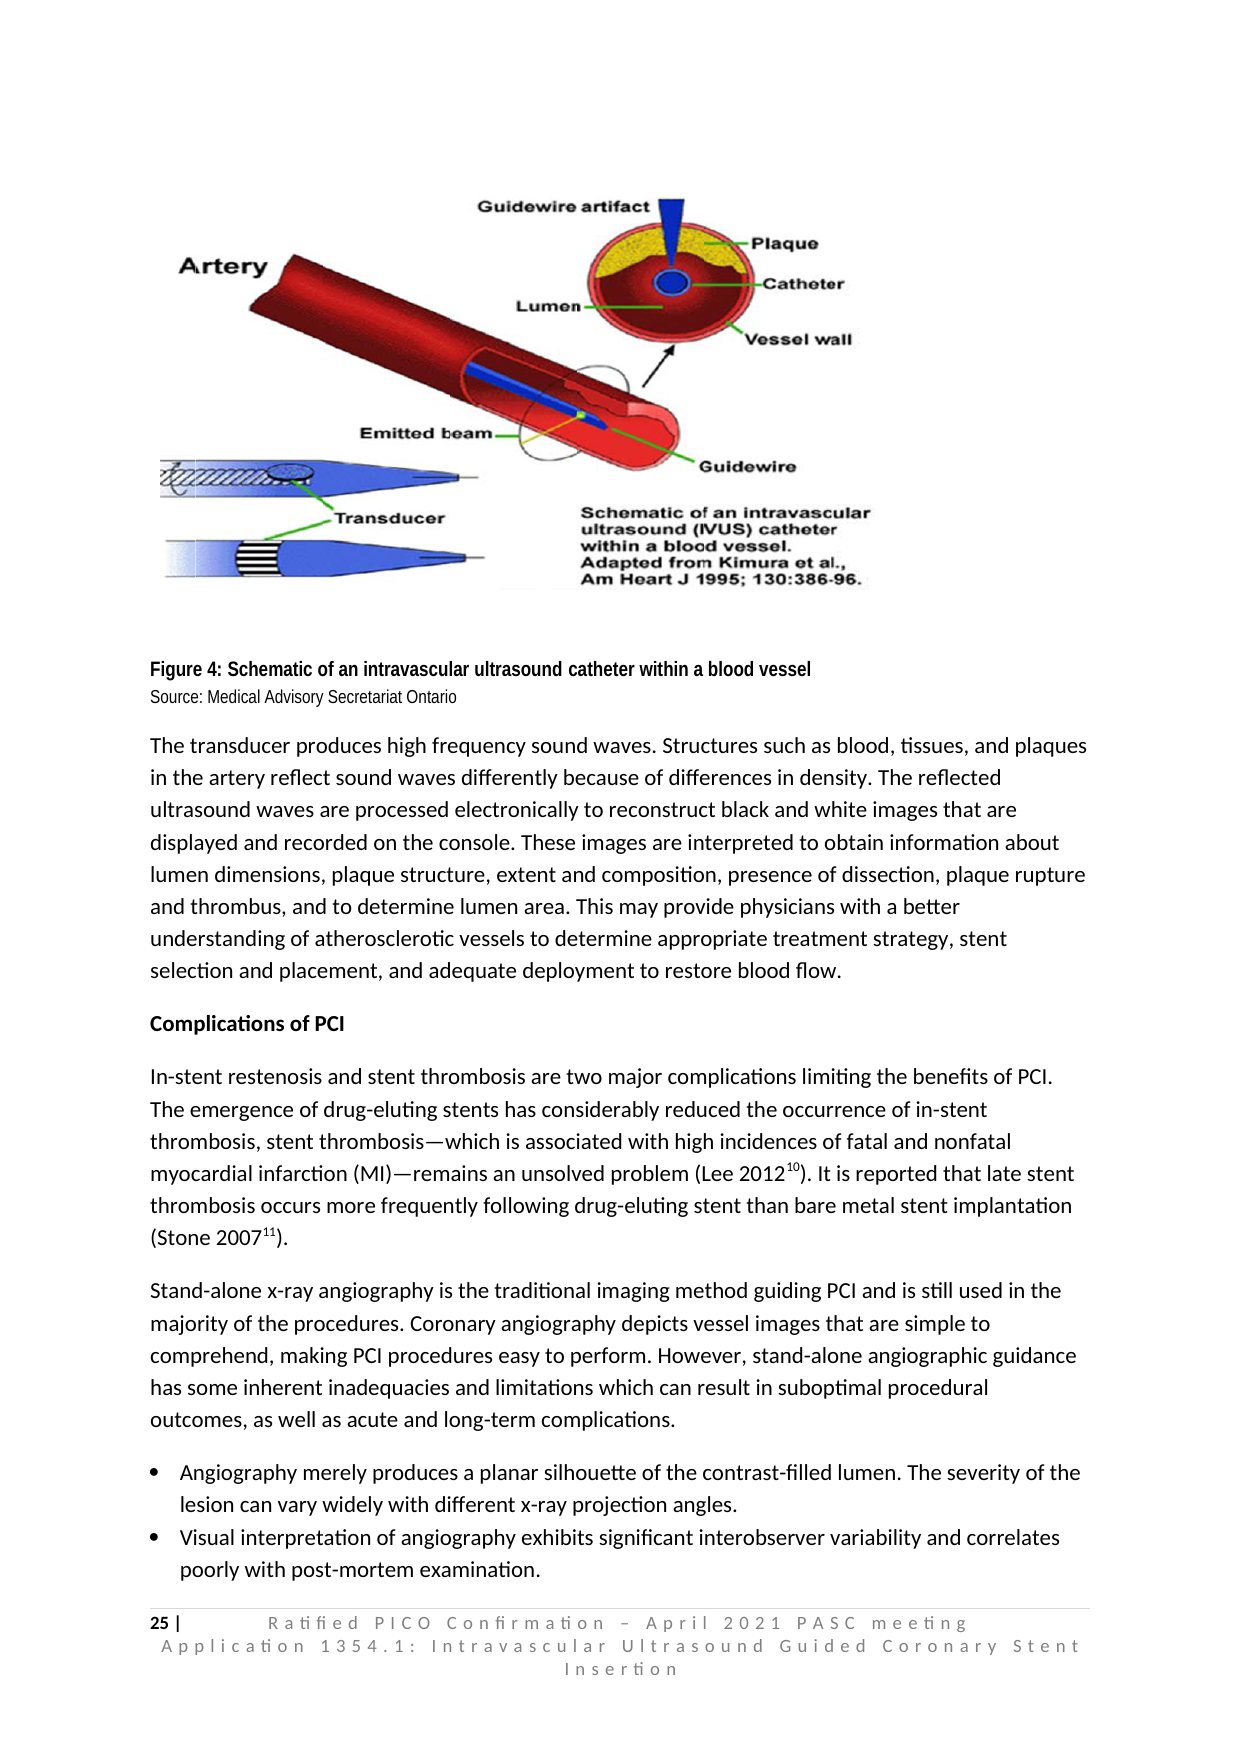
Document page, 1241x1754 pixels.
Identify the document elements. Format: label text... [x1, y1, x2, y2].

list Angiography merely produces a planar silhouette of the contrast-filled lumen. The severity of the lesion can vary widely with different x-ray projection angles. [150, 1458, 1090, 1518]
text In-stent restenosis and stent thrombosis are two major complications limiting the benefits of PCI. The emergence of drug-eluting stents has considerably reduced the occurrence of in-stent thrombosis, stent thrombosis—which is associated with high incidences of fatal and nonfatal myocardial infarction (MI)—remains an unsolved problem (Lee 2012). It is reported that late stent thrombosis occurs more frequently following drug-eluting stent than bare metal stent implantation (Stone 2007). [150, 1062, 1090, 1251]
text Source: Medical Advisory Secretariat Ontario [150, 686, 1090, 707]
text Complications of PCI [150, 1009, 1090, 1037]
text Stand-alone x-ray angiography is the traditional imaging method guiding PCI and is still used in the majority of the procedures. Coronary angiography depicts vessel images that are simple to comprehend, making PCI procedures easy to perform. However, stand-alone angiographic guidance has some inherent inadequacies and limitations which can result in suboptimal procedural outcomes, as well as acute and long-term complications. [150, 1276, 1090, 1433]
text The transducer produces high frequency sound waves. Structures such as blood, tissues, and plaques in the artery reflect sound waves differently because of differences in density. The reflected ultrasound waves are processed electronically to reconstruct black and white images that are displayed and recorded on the console. These images are interpreted to obtain information about lumen dimensions, plaque structure, extent and composition, presence of dissection, plaque rupture and thrombus, and to determine lumen area. This may provide physicians with a better understanding of atherosclerotic vessels to determine appropriate treatment strategy, stent selection and placement, and adequate deployment to restore blood flow. [150, 731, 1090, 984]
text Figure 4: Schematic of an intravascular ultrasound catheter within a blood vessel [150, 657, 1090, 681]
picture [150, 173, 893, 633]
list Visual interpretation of angiography exhibits significant interobserver variability and correlates poorly with post-mortem examination. [150, 1523, 1090, 1583]
